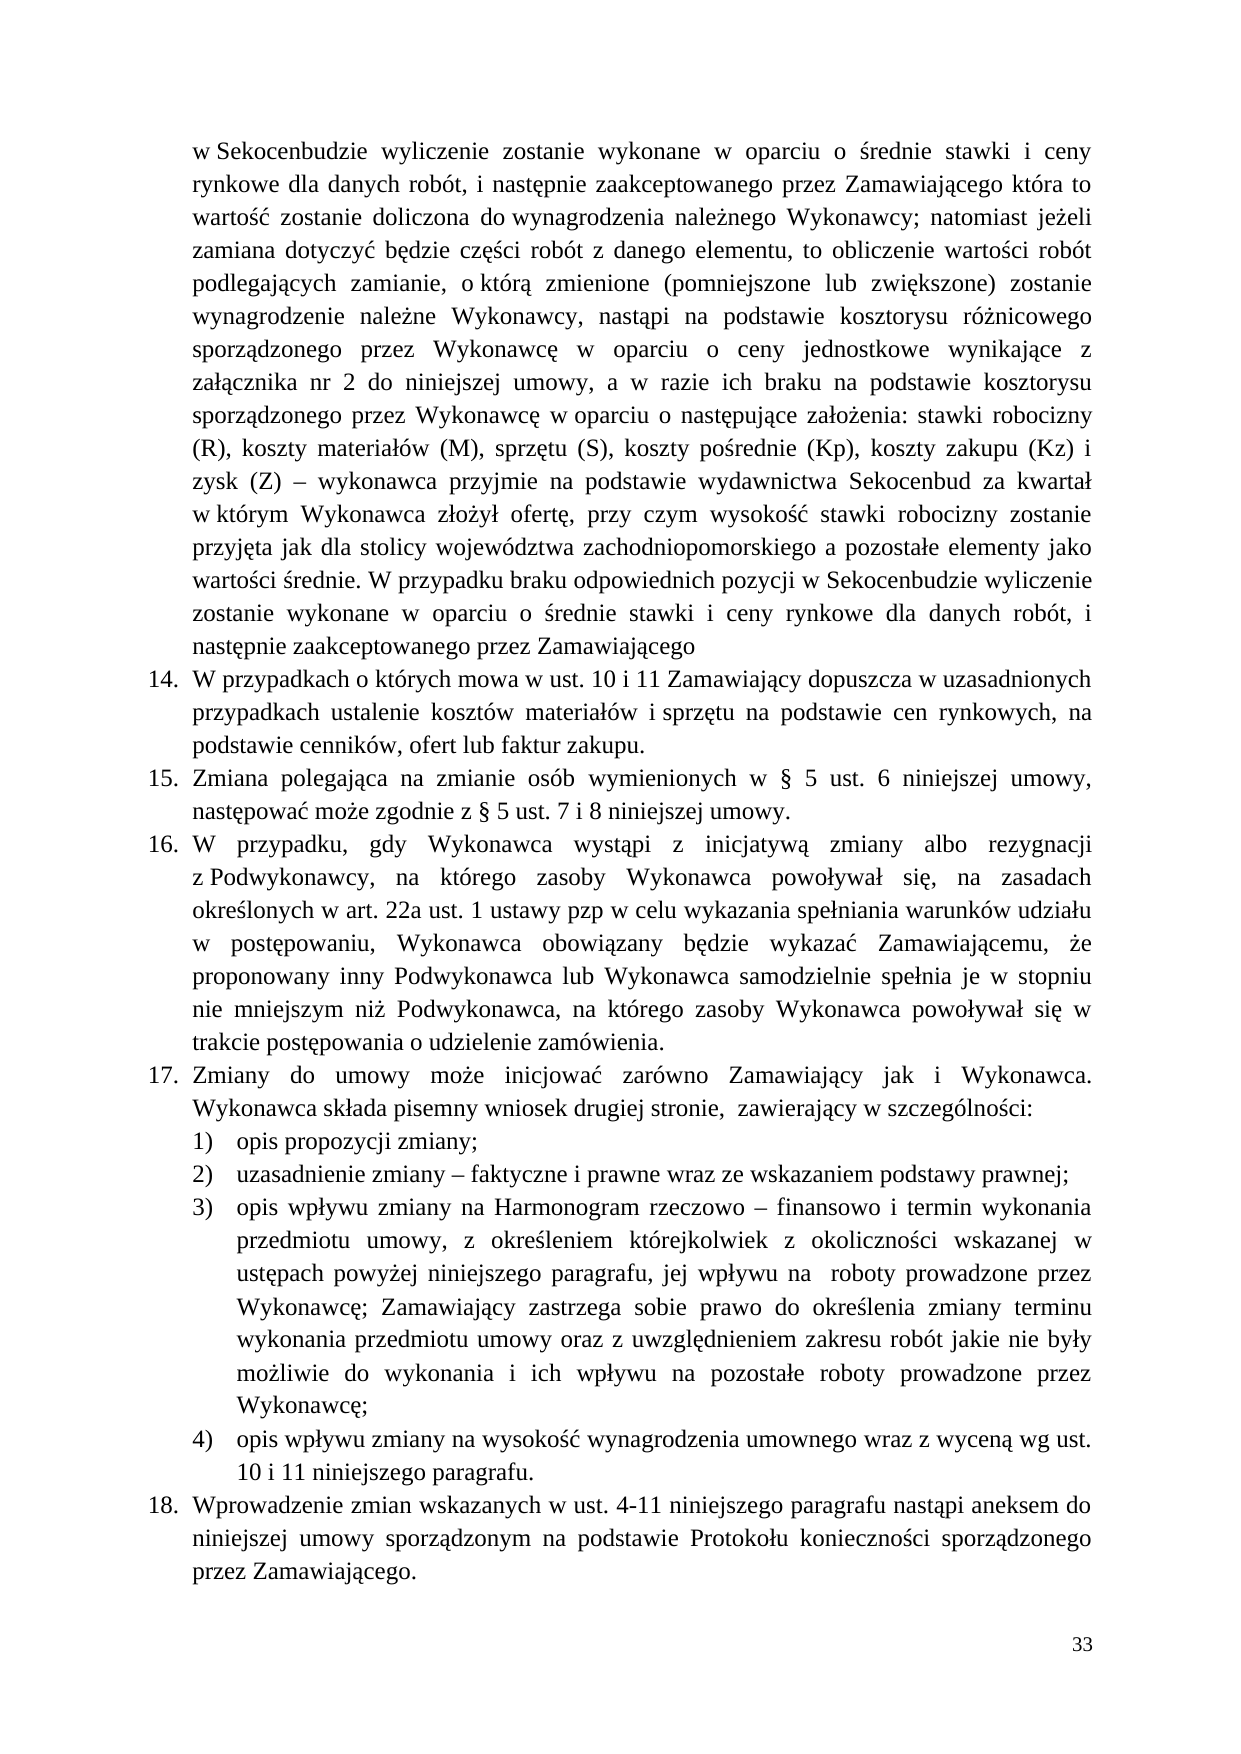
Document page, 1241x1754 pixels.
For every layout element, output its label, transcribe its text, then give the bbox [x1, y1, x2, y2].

list uzasadnienie zmiany – faktyczne i prawne wraz ze wskazaniem podstawy prawnej; [192, 1159, 1092, 1188]
list 18. Wprowadzenie zmian wskazanych w ust. 4-11 niniejszego paragrafu nastąpi aneksem do niniejszej umowy sporządzonym na podstawie Protokołu konieczności sporządzonego przez Zamawiającego. [148, 1490, 1092, 1584]
list 16. W przypadku, gdy Wykonawca wystąpi z inicjatywą zmiany albo rezygnacji z Podwykonawcy, na którego zasoby Wykonawca powoływał się, na zasadach określonych w art. 22a ust. 1 ustawy pzp w celu wykazania spełniania warunków udziału w postępowaniu, Wykonawca obowiązany będzie wykazać Zamawiającemu, że proponowany inny Podwykonawca lub Wykonawca samodzielnie spełnia je w stopniu nie mniejszym niż Podwykonawca, na którego zasoby Wykonawca powoływał się w trakcie postępowania o udzielenie zamówienia. [148, 829, 1092, 1056]
list 15. Zmiana polegająca na zmianie osób wymienionych w § 5 ust. 6 niniejszej umowy, następować może zgodnie z § 5 ust. 7 i 8 niniejszej umowy. [148, 763, 1092, 825]
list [148, 136, 1092, 660]
text 14. W przypadkach o których mowa w ust. 10 i 11 Zamawiający dopuszcza w uzasadnionych przypadkach ustalenie kosztów materiałów i sprzętu na podstawie cen rynkowych, na podstawie cenników, ofert lub faktur zakupu. [148, 664, 1092, 759]
list opis wpływu zmiany na wysokość wynagrodzenia umownego wraz z wyceną wg ust. 10 i 11 niniejszego paragrafu. [192, 1424, 1092, 1485]
list 17. Zmiany do umowy może inicjować zarówno Zamawiający jak i Wykonawca. Wykonawca składa pisemny wniosek drugiej stronie, zawierający w szczególności: [148, 1060, 1092, 1122]
list opis propozycji zmiany; [192, 1126, 1092, 1155]
list opis wpływu zmiany na Harmonogram rzeczowo – finansowo i termin wykonania przedmiotu umowy, z określeniem którejkolwiek z okoliczności wskazanej w ustępach powyżej niniejszego paragrafu, jej wpływu na roboty prowadzone przez Wykonawcę; Zamawiający zastrzega sobie prawo do określenia zmiany terminu wykonania przedmiotu umowy oraz z uwzględnieniem zakresu robót jakie nie były możliwie do wykonania i ich wpływu na pozostałe roboty prowadzone przez Wykonawcę; [192, 1192, 1092, 1419]
